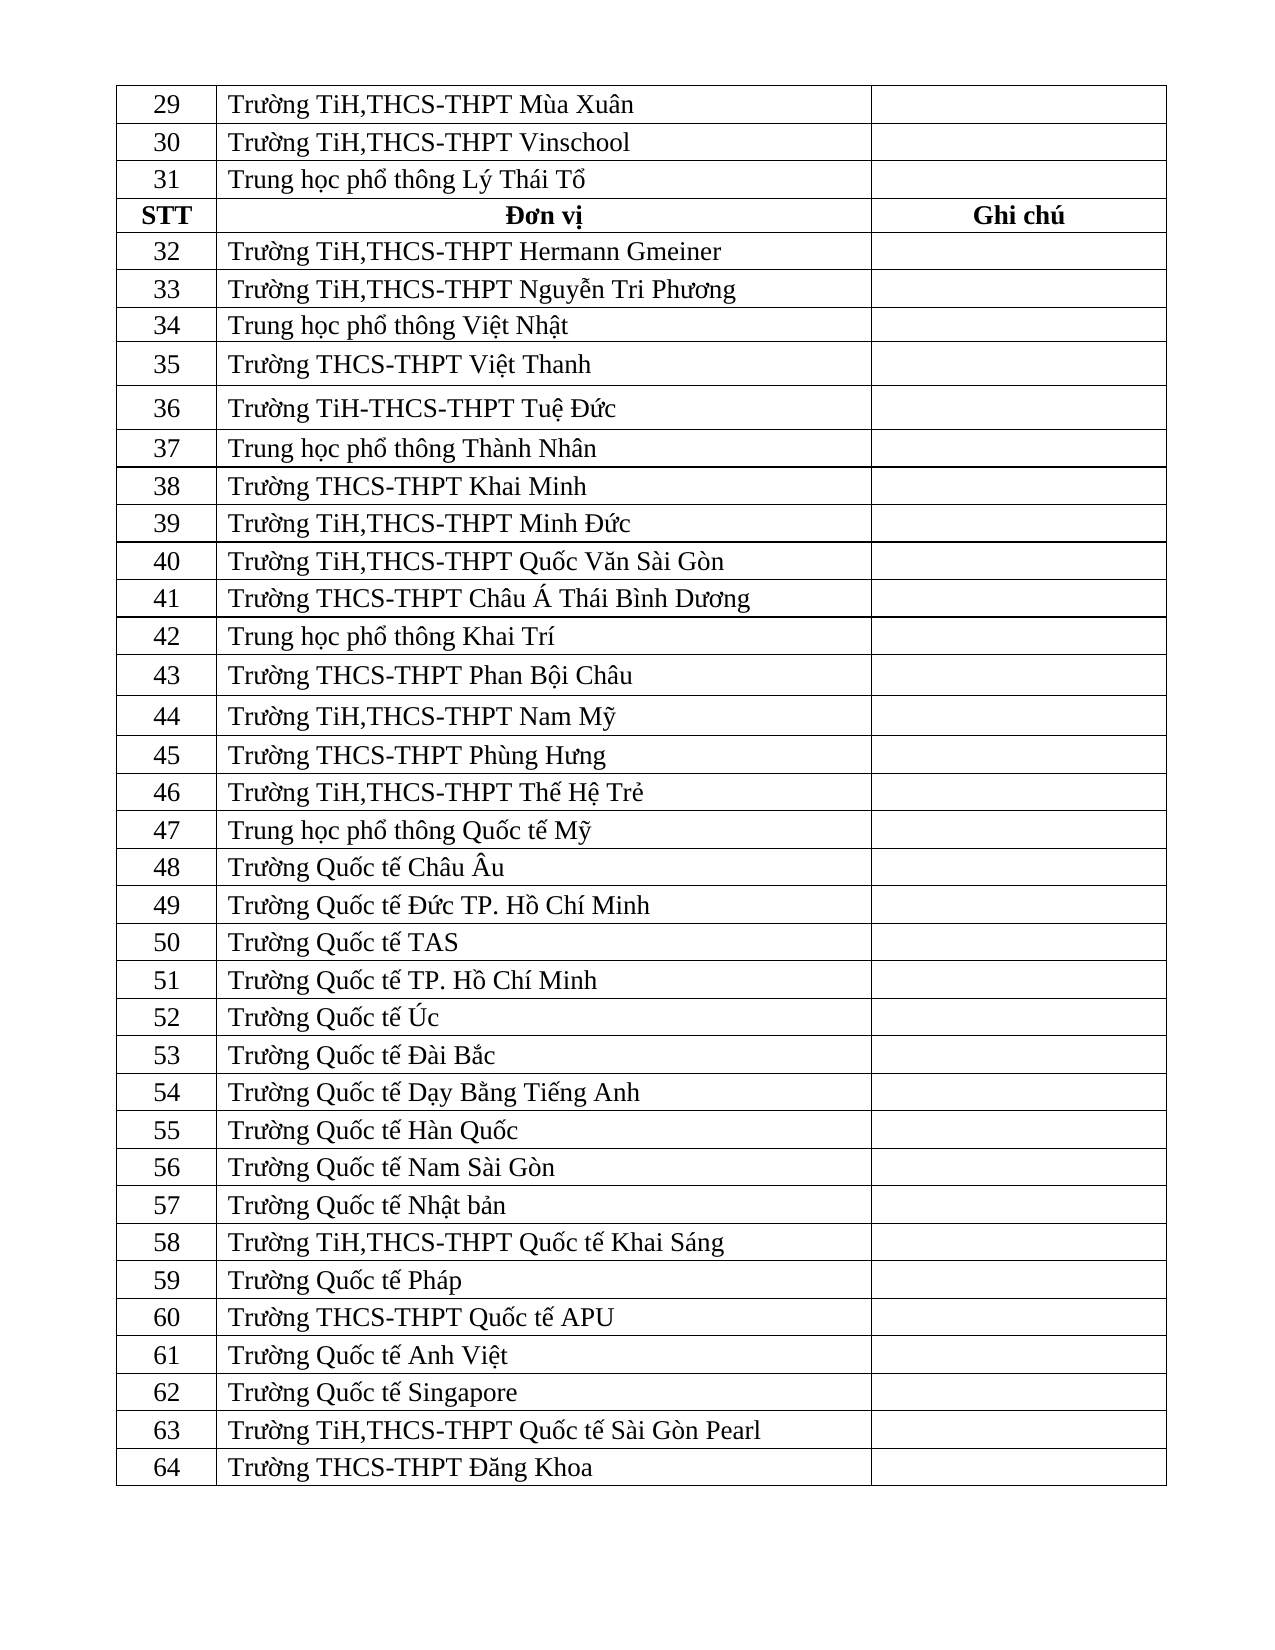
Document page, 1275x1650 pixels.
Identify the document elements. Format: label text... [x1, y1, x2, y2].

table_cell [872, 1374, 1166, 1410]
table_cell Trường Quốc tế Châu Âu [217, 849, 871, 885]
table_cell 54 [117, 1074, 216, 1110]
table_cell 43 [117, 655, 216, 694]
table_cell 29 [117, 86, 216, 122]
table_cell 63 [117, 1411, 216, 1448]
table_cell Trung học phổ thông Việt Nhật [217, 308, 871, 341]
table_cell [872, 774, 1166, 810]
table_cell 51 [117, 961, 216, 998]
table_cell 53 [117, 1036, 216, 1073]
table_cell Trường Quốc tế Hàn Quốc [217, 1111, 871, 1148]
table_cell [872, 505, 1166, 541]
table_cell 30 [117, 124, 216, 160]
table_cell 42 [117, 618, 216, 654]
table_cell Trường Quốc tế TAS [217, 924, 871, 960]
table_cell Trường THCS-THPT Phùng Hưng [217, 736, 871, 773]
table_cell [872, 308, 1166, 341]
table_cell [872, 1411, 1166, 1448]
table_cell 59 [117, 1261, 216, 1298]
table_cell [872, 736, 1166, 773]
table_cell Trung học phổ thông Quốc tế Mỹ [217, 811, 871, 848]
table_cell Trường Quốc tế Úc [217, 999, 871, 1035]
table_cell 36 [117, 386, 216, 429]
table_cell Trường THCS-THPT Khai Minh [217, 468, 871, 504]
table_cell [872, 342, 1166, 384]
table_cell 58 [117, 1224, 216, 1260]
table_cell 35 [117, 342, 216, 384]
table_cell [872, 1261, 1166, 1298]
table_cell 37 [117, 430, 216, 466]
table_cell Trung học phổ thông Thành Nhân [217, 430, 871, 466]
table_cell Trường TiH,THCS-THPT Hermann Gmeiner [217, 233, 871, 269]
table_cell 64 [117, 1449, 216, 1485]
table_cell Trường TiH,THCS-THPT Nam Mỹ [217, 696, 871, 735]
table_cell [872, 811, 1166, 848]
table_cell [872, 618, 1166, 654]
table_cell [872, 1149, 1166, 1185]
table_cell Ghi chú [872, 199, 1166, 232]
table_cell 45 [117, 736, 216, 773]
table_cell 40 [117, 543, 216, 579]
table_cell 52 [117, 999, 216, 1035]
table_cell [872, 430, 1166, 466]
table_cell Trường TiH,THCS-THPT Vinschool [217, 124, 871, 160]
table_cell Trường Quốc tế Anh Việt [217, 1336, 871, 1373]
table_cell 44 [117, 696, 216, 735]
table_cell 47 [117, 811, 216, 848]
table_cell Trường TiH,THCS-THPT Mùa Xuân [217, 86, 871, 122]
table_cell [872, 1074, 1166, 1110]
table_cell 38 [117, 468, 216, 504]
table_cell [872, 386, 1166, 429]
table_cell 31 [117, 161, 216, 197]
table_cell 56 [117, 1149, 216, 1185]
table_cell [872, 161, 1166, 197]
table_cell Đơn vị [217, 199, 871, 232]
table_cell 32 [117, 233, 216, 269]
table_cell 50 [117, 924, 216, 960]
table_cell [872, 1111, 1166, 1148]
table_cell 34 [117, 308, 216, 341]
table_cell Trường Quốc tế Pháp [217, 1261, 871, 1298]
table_cell [872, 1036, 1166, 1073]
table_cell [872, 468, 1166, 504]
table_cell [872, 233, 1166, 269]
table_cell 33 [117, 270, 216, 307]
table_cell Trường TiH,THCS-THPT Thế Hệ Trẻ [217, 774, 871, 810]
table_cell [872, 655, 1166, 694]
table_cell [872, 849, 1166, 885]
table_cell Trường TiH,THCS-THPT Minh Đức [217, 505, 871, 541]
table_cell [872, 1186, 1166, 1223]
table_cell Trường THCS-THPT Quốc tế APU [217, 1299, 871, 1335]
table_cell Trường Quốc tế Đài Bắc [217, 1036, 871, 1073]
table_cell 61 [117, 1336, 216, 1373]
table_cell Trường Quốc tế Đức TP. Hồ Chí Minh [217, 886, 871, 923]
table_cell [872, 924, 1166, 960]
table_cell Trường THCS-THPT Đăng Khoa [217, 1449, 871, 1485]
table_cell Trường TiH,THCS-THPT Quốc Văn Sài Gòn [217, 543, 871, 579]
table_cell 48 [117, 849, 216, 885]
table_cell Trường THCS-THPT Việt Thanh [217, 342, 871, 384]
table_cell Trường Quốc tế Nhật bản [217, 1186, 871, 1223]
table_cell [872, 696, 1166, 735]
table_cell [872, 1299, 1166, 1335]
table_cell 41 [117, 580, 216, 616]
table_cell Trường Quốc tế Nam Sài Gòn [217, 1149, 871, 1185]
table_cell [872, 886, 1166, 923]
table_cell 55 [117, 1111, 216, 1148]
table_cell Trường TiH-THCS-THPT Tuệ Đức [217, 386, 871, 429]
table_cell [872, 86, 1166, 122]
table_cell [872, 580, 1166, 616]
table_cell Trường THCS-THPT Châu Á Thái Bình Dương [217, 580, 871, 616]
table_cell [872, 270, 1166, 307]
table_cell [872, 1336, 1166, 1373]
table_cell Trung học phổ thông Lý Thái Tổ [217, 161, 871, 197]
table_cell [872, 999, 1166, 1035]
table_cell Trường Quốc tế Dạy Bằng Tiếng Anh [217, 1074, 871, 1110]
table_cell [872, 961, 1166, 998]
table_cell 49 [117, 886, 216, 923]
table_cell Trường THCS-THPT Phan Bội Châu [217, 655, 871, 694]
table_cell Trường Quốc tế Singapore [217, 1374, 871, 1410]
table_cell 39 [117, 505, 216, 541]
table_cell Trường TiH,THCS-THPT Quốc tế Khai Sáng [217, 1224, 871, 1260]
table_cell Trung học phổ thông Khai Trí [217, 618, 871, 654]
table_cell [872, 1449, 1166, 1485]
table_cell 46 [117, 774, 216, 810]
table_cell 57 [117, 1186, 216, 1223]
table_cell [872, 543, 1166, 579]
table_cell [872, 1224, 1166, 1260]
table_cell Trường TiH,THCS-THPT Nguyễn Tri Phương [217, 270, 871, 307]
table_cell 60 [117, 1299, 216, 1335]
table_cell STT [117, 199, 216, 232]
table_cell 62 [117, 1374, 216, 1410]
table_cell Trường TiH,THCS-THPT Quốc tế Sài Gòn Pearl [217, 1411, 871, 1448]
table_cell [872, 124, 1166, 160]
table_cell Trường Quốc tế TP. Hồ Chí Minh [217, 961, 871, 998]
